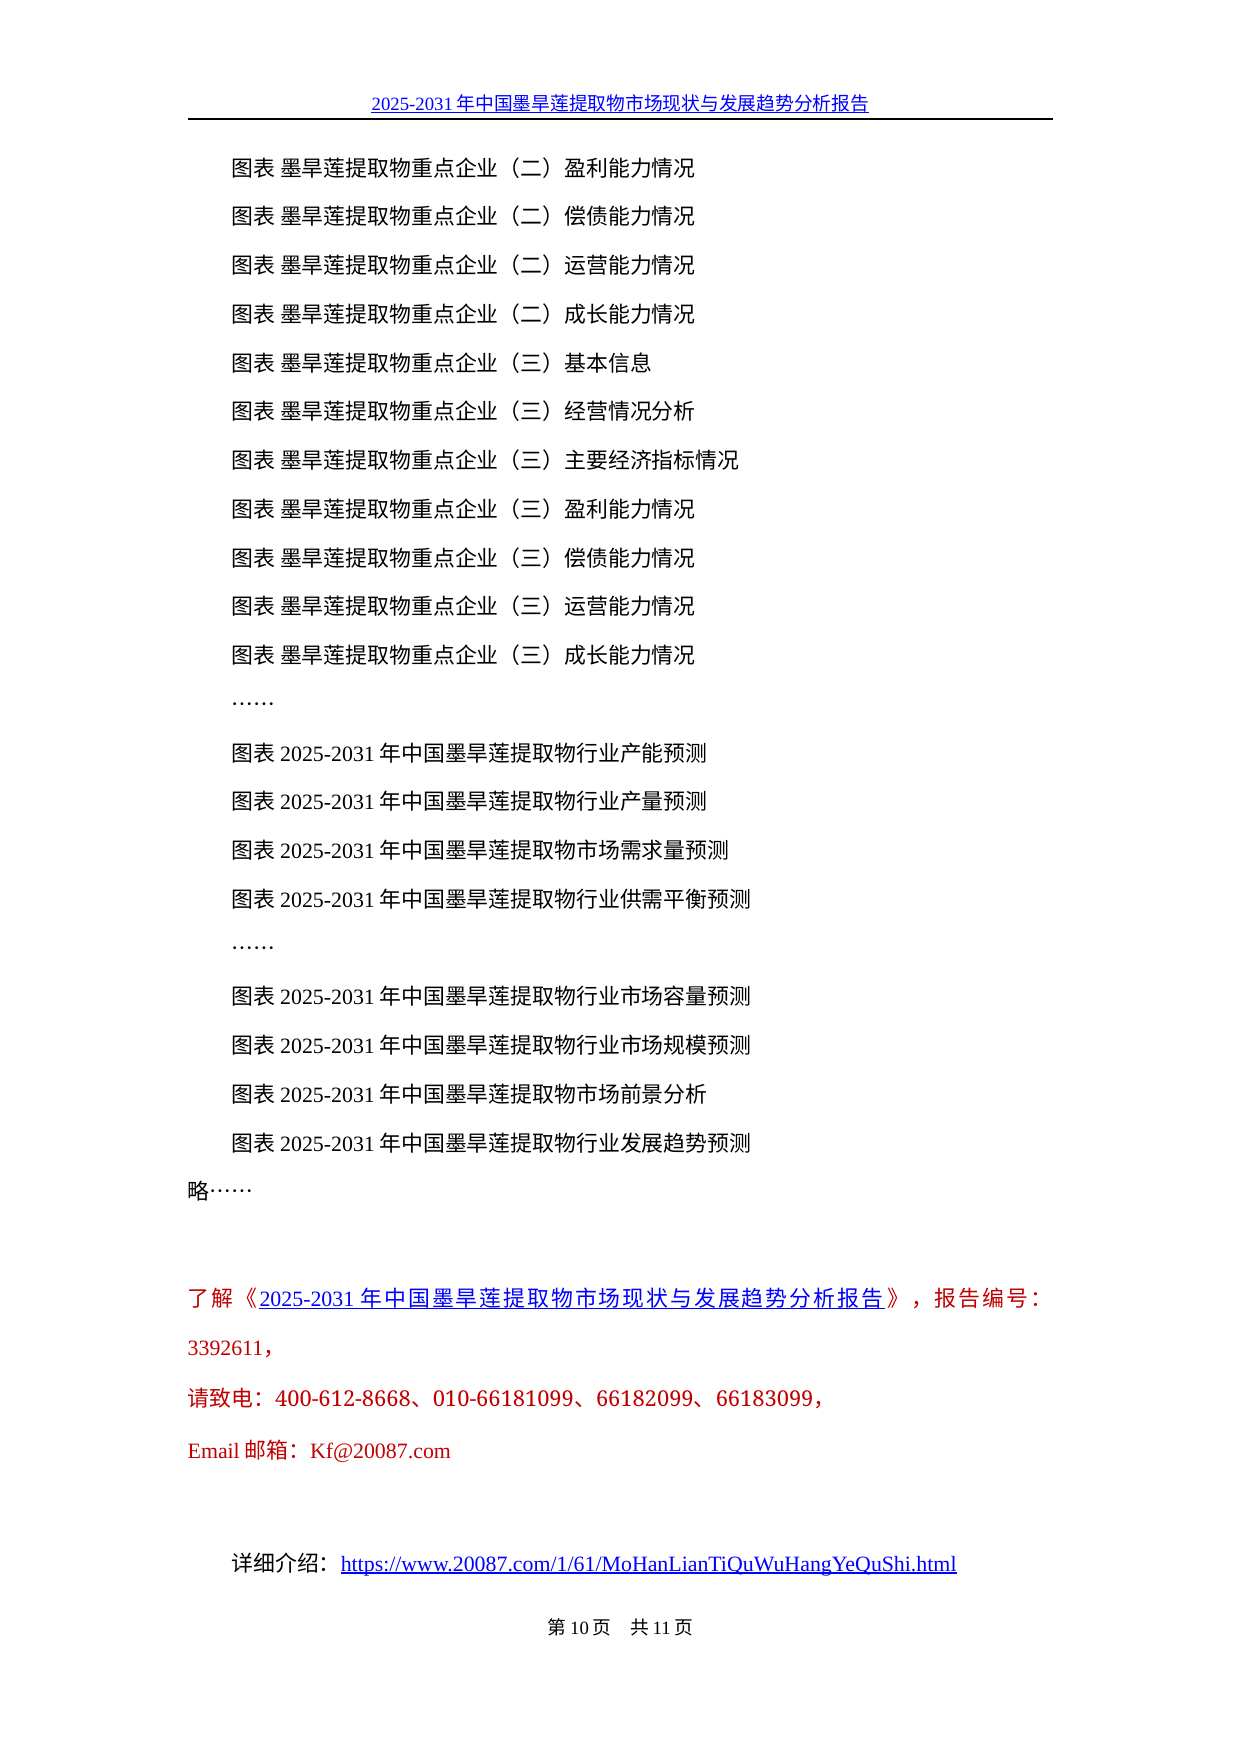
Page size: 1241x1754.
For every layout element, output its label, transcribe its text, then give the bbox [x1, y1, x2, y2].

text 了解《2025-2031年中国墨旱莲提取物市场现状与发展趋势分析报告》，报告编号：3392611， [187, 1280, 1053, 1362]
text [187, 150, 1053, 1206]
text Email邮箱：Kf@20087.com [187, 1432, 1053, 1465]
text 详细介绍：https://www.20087.com/1/61/MoHanLianTiQuWuHangYeQuShi.html [187, 1545, 1053, 1578]
text 请致电：400-612-8668、010-66181099、66182099、66183099， [187, 1381, 1053, 1413]
